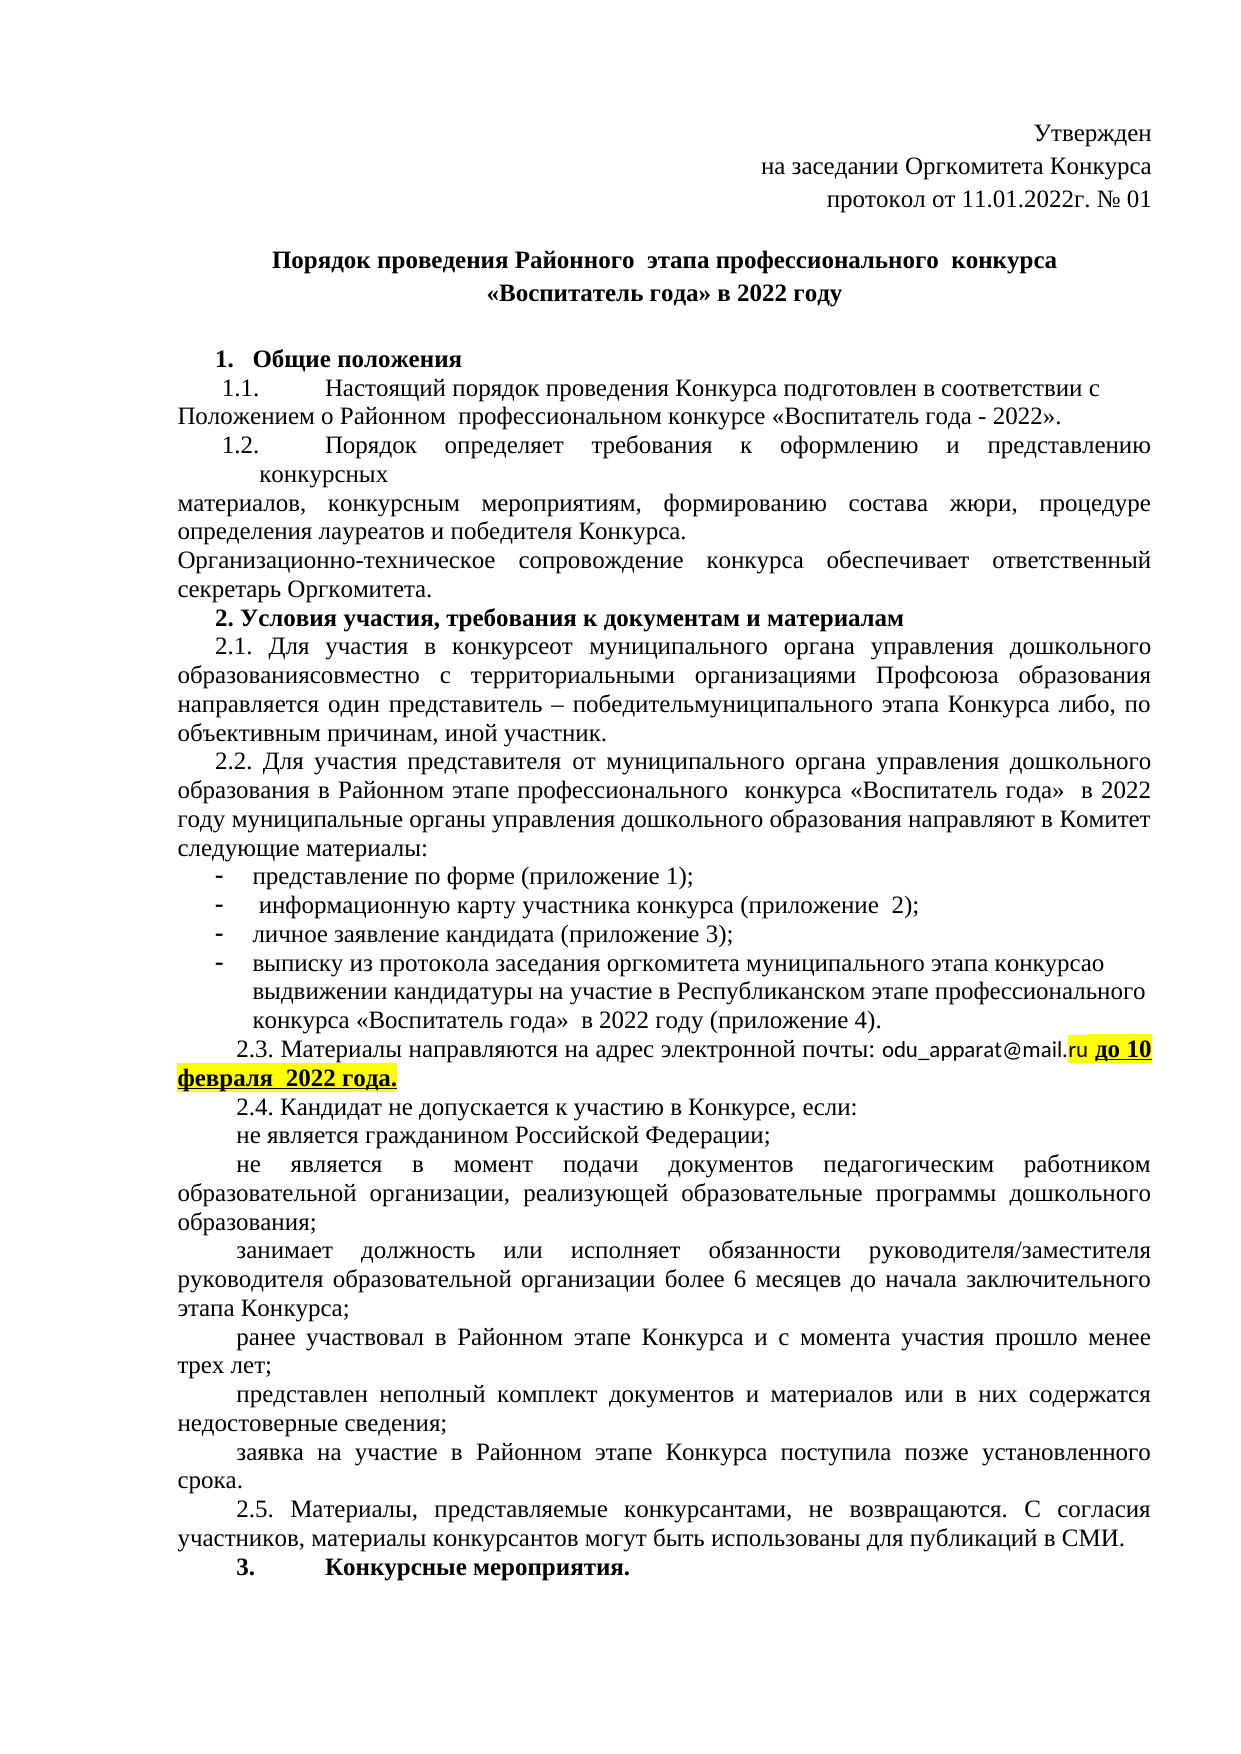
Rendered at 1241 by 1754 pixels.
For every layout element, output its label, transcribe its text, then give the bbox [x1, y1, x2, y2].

text представлен неполный комплект документов и материалов или в них содержатся недостоверные сведения; [177, 1379, 1152, 1437]
text ранее участвовал в Районном этапе Конкурса и с момента участия прошло менее трех лет; [177, 1322, 1152, 1379]
list Общие положения [215, 344, 1152, 373]
list личное заявление кандидата (приложение 3); [215, 919, 1152, 948]
list информационную карту участника конкурса (приложение 2); [215, 890, 1152, 919]
text Положением о Районном профессиональном конкурсе «Воспитатель года - 2022». [177, 401, 1152, 430]
text Порядок проведения Районного этапа профессионального конкурса [177, 245, 1152, 273]
text 2.3. Материалы направляются на адрес электронной почты: odu_apparat@mail.ru до 10 февраля 2022 года. [177, 1034, 1152, 1092]
text материалов, конкурсным мероприятиям, формированию состава жюри, процедуре определения лауреатов и победителя Конкурса. [177, 488, 1152, 545]
list представление по форме (приложение 1); [215, 861, 1152, 890]
text «Воспитатель года» в 2022 году [177, 278, 1152, 307]
list Настоящий порядок проведения Конкурса подготовлен в соответствии с [222, 373, 1152, 401]
text не является в момент подачи документов педагогическим работником образовательной организации, реализующей образовательные программы дошкольного образования; [177, 1149, 1152, 1235]
text 2.1. Для участия в конкурсеот муниципального органа управления дошкольного образованиясовместно с территориальными организациями Профсоюза образования направляется один представитель – победительмуниципального этапа Конкурса либо, по объективным причинам, иной участник. [177, 631, 1152, 746]
text 2. Условия участия, требования к документам и материалам [177, 603, 1152, 631]
text занимает должность или исполняет обязанности руководителя/заместителя руководителя образовательной организации более 6 месяцев до начала заключительного этапа Конкурса; [177, 1235, 1152, 1322]
text протокол от 11.01.2022г. № 01 [177, 184, 1152, 213]
list Порядок определяет требования к оформлению и представлению конкурсных [222, 430, 1152, 488]
text 2.5. Материалы, представляемые конкурсантами, не возвращаются. С согласия участников, материалы конкурсантов могут быть использованы для публикаций в СМИ. [177, 1494, 1152, 1552]
text Утвержден [177, 118, 1152, 147]
text Организационно-техническое сопровождение конкурса обеспечивает ответственный секретарь Оргкомитета. [177, 545, 1152, 603]
text заявка на участие в Районном этапе Конкурса поступила позже установленного срока. [177, 1437, 1152, 1494]
list Конкурсные мероприятия. [236, 1552, 1152, 1580]
text 2.4. Кандидат не допускается к участию в Конкурсе, если: [177, 1092, 1152, 1120]
list выписку из протокола заседания оргкомитета муниципального этапа конкурсао выдвижении кандидатуры на участие в Республиканском этапе профессионального конкурса «Воспитатель года» в 2022 году (приложение 4). [215, 948, 1152, 1034]
text 2.2. Для участия представителя от муниципального органа управления дошкольного образования в Районном этапе профессионального конкурса «Воспитатель года» в 2022 году муниципальные органы управления дошкольного образования направляют в Комитет следующие материалы: [177, 746, 1152, 861]
text не является гражданином Российской Федерации; [177, 1120, 1152, 1149]
text на заседании Оргкомитета Конкурса [177, 151, 1152, 180]
